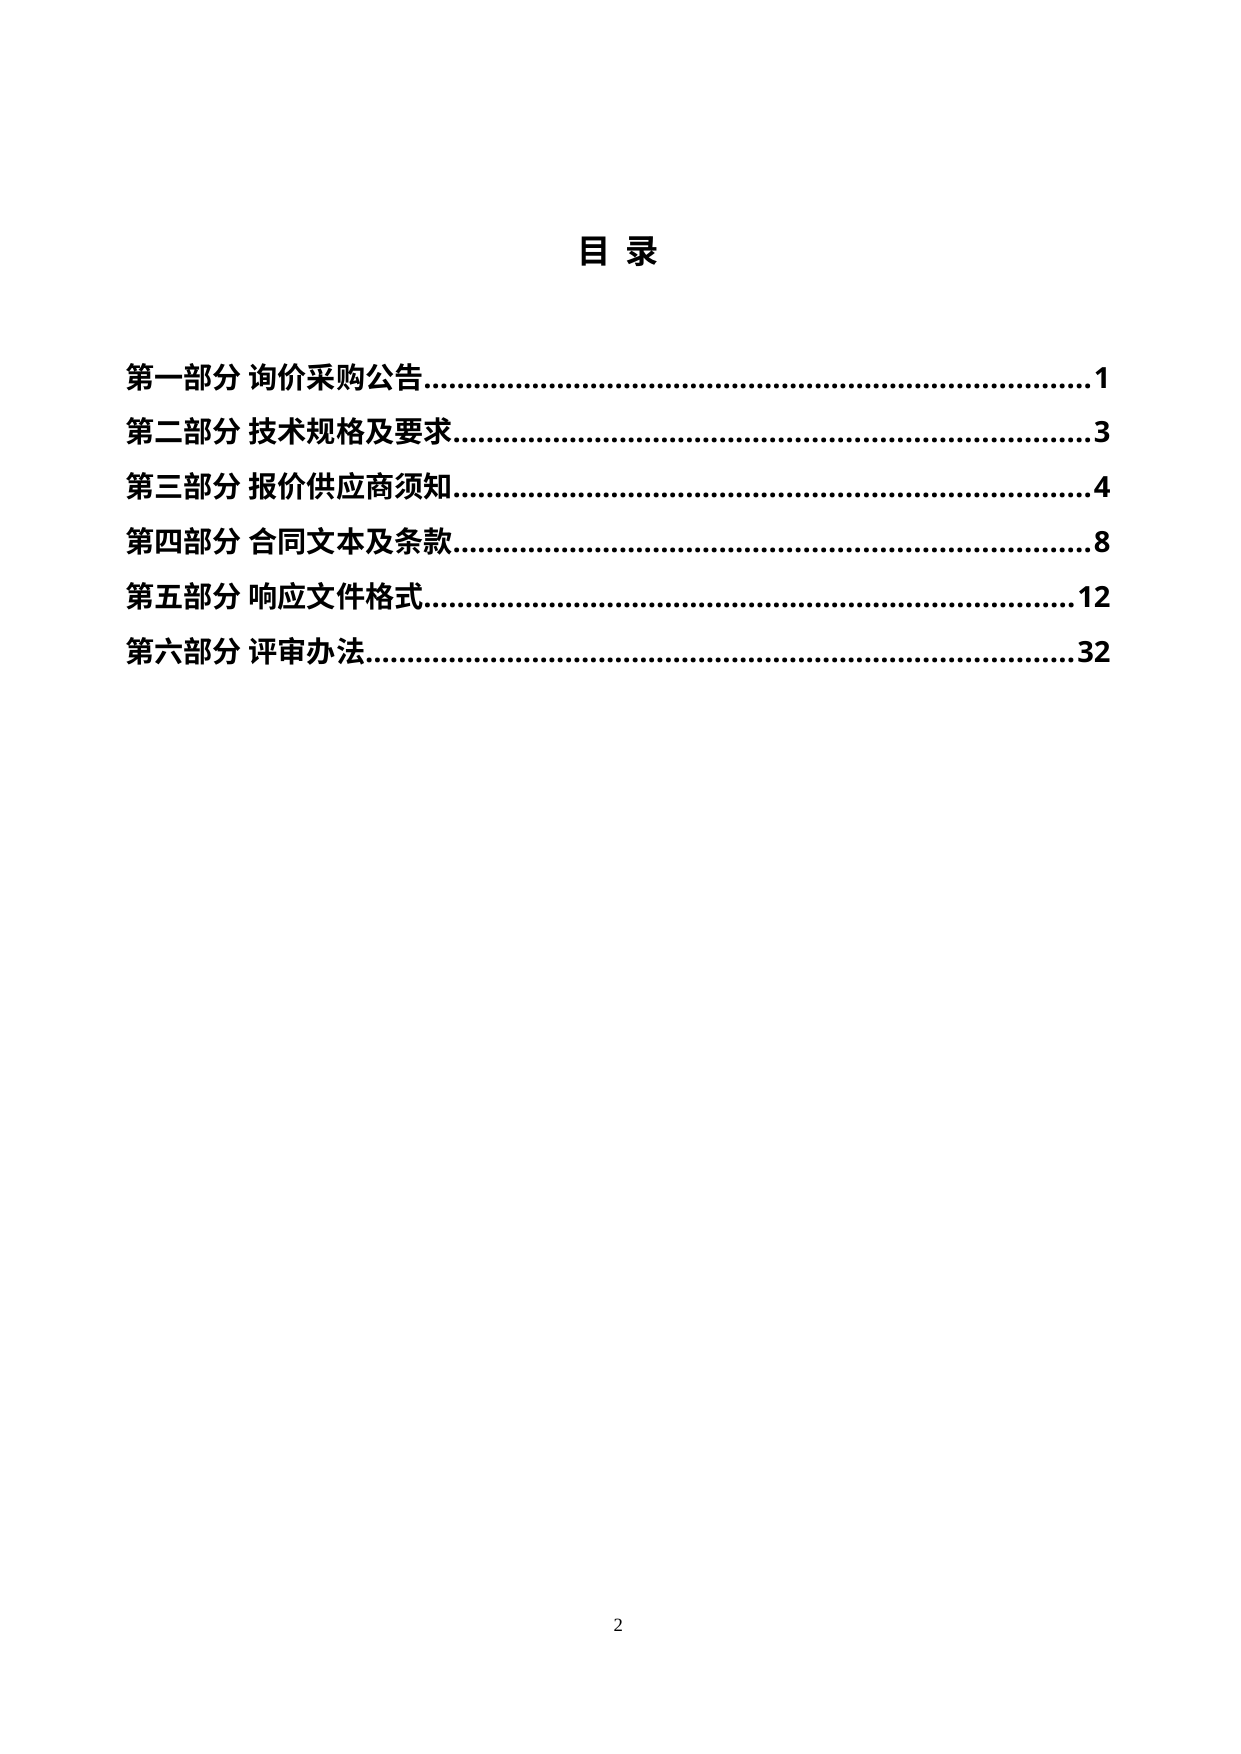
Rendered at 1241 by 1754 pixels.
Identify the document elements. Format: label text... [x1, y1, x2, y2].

text 第三部分 报价供应商须知 4 [125, 464, 1111, 506]
text 第二部分 技术规格及要求 3 [125, 409, 1111, 451]
text 第六部分 评审办法 32 [125, 629, 1111, 671]
text 第五部分 响应文件格式 12 [125, 574, 1111, 616]
text 第四部分 合同文本及条款 8 [125, 519, 1111, 561]
text 第一部分 询价采购公告 1 [125, 354, 1111, 397]
text 目 录 [125, 204, 1111, 273]
